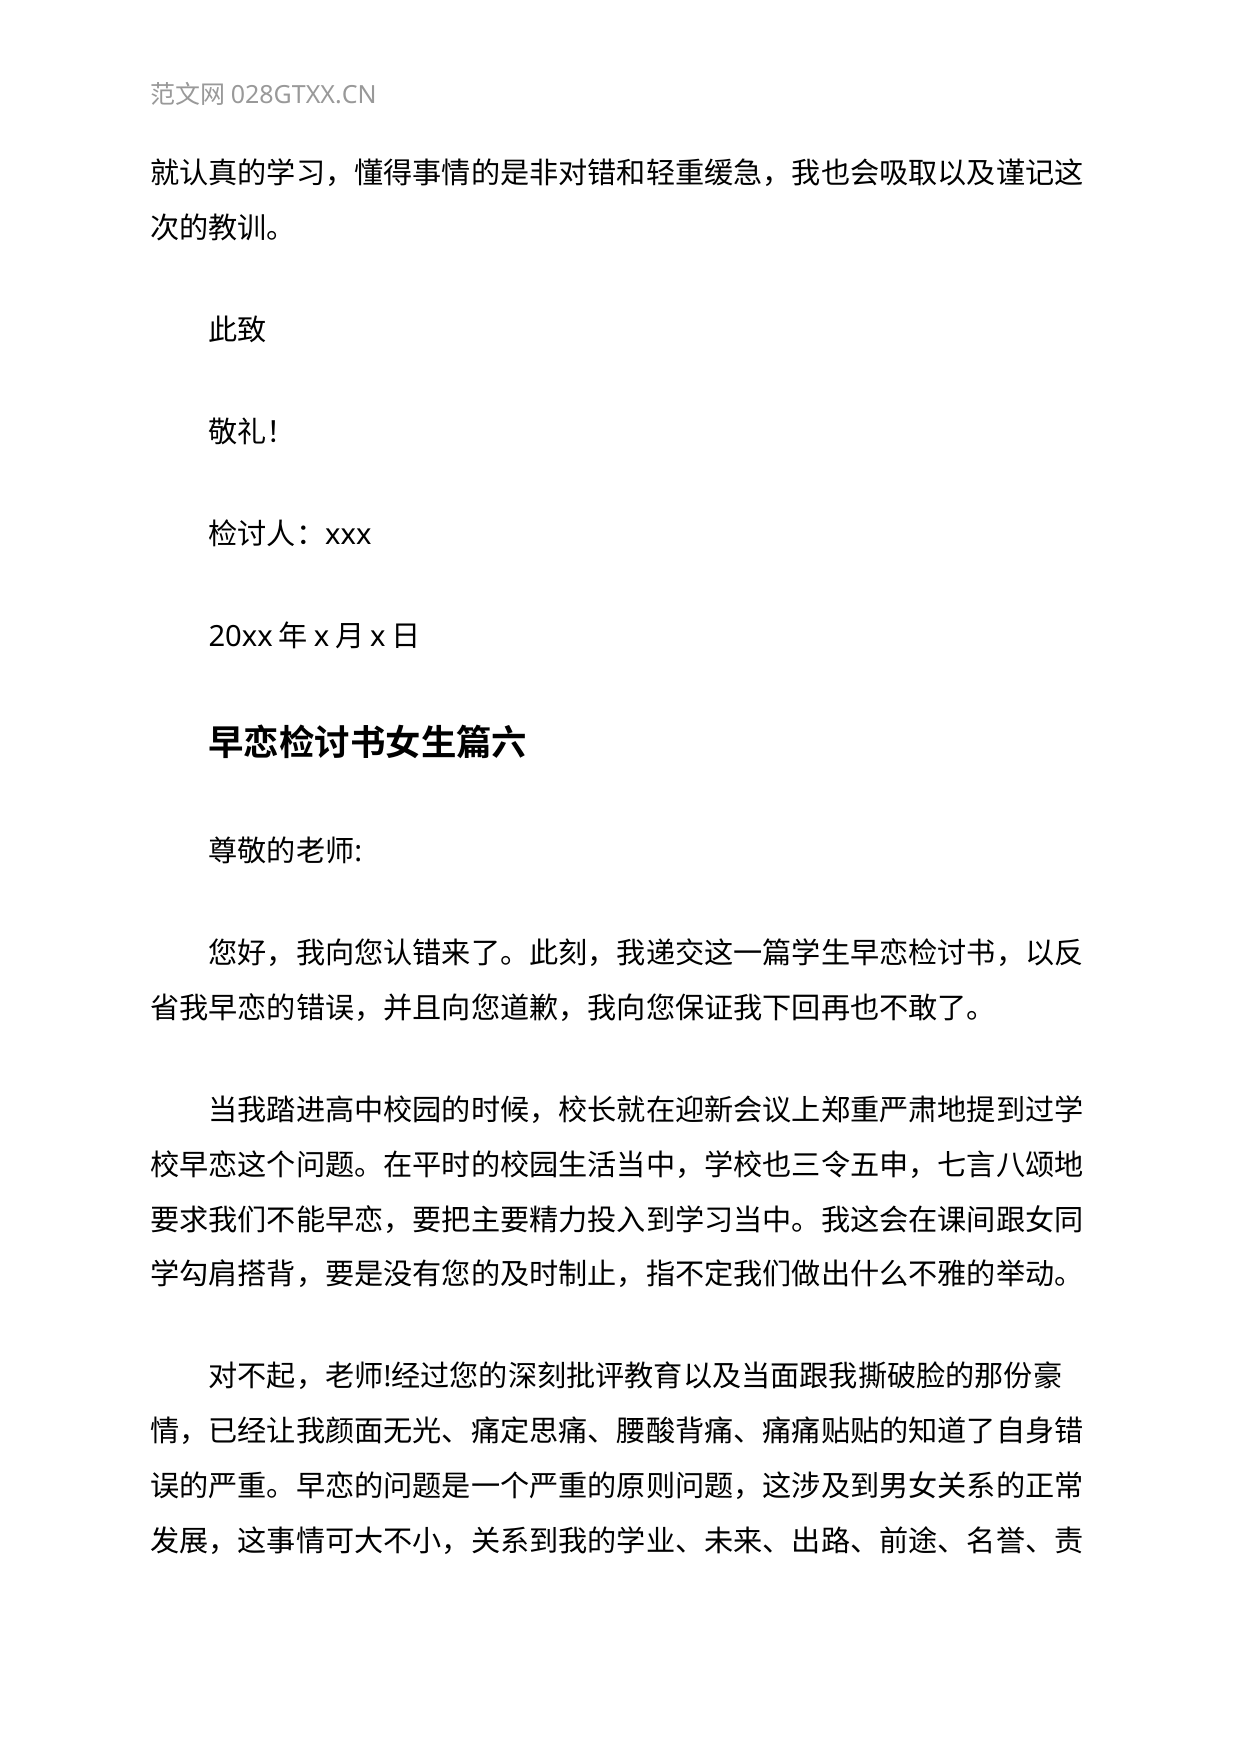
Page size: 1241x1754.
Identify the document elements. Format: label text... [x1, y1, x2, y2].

text 此致 [150, 307, 1090, 349]
text 敬礼！ [150, 408, 1090, 451]
text 您好，我向您认错来了。此刻，我递交这一篇学生早恋检讨书，以反省我早恋的错误，并且向您道歉，我向您保证我下回再也不敢了。 [150, 929, 1090, 1027]
text 早恋检讨书女生篇六 [150, 714, 1090, 765]
text 当我踏进高中校园的时候，校长就在迎新会议上郑重严肃地提到过学校早恋这个问题。在平时的校园生活当中，学校也三令五申，七言八颂地要求我们不能早恋，要把主要精力投入到学习当中。我这会在课间跟女同学勾肩搭背，要是没有您的及时制止，指不定我们做出什么不雅的举动。 [150, 1086, 1090, 1293]
text 检讨人：xxx [150, 510, 1090, 553]
text 20xx年x月x日 [150, 612, 1090, 654]
text 尊敬的老师: [150, 828, 1090, 870]
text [150, 150, 1090, 247]
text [150, 1353, 1090, 1560]
